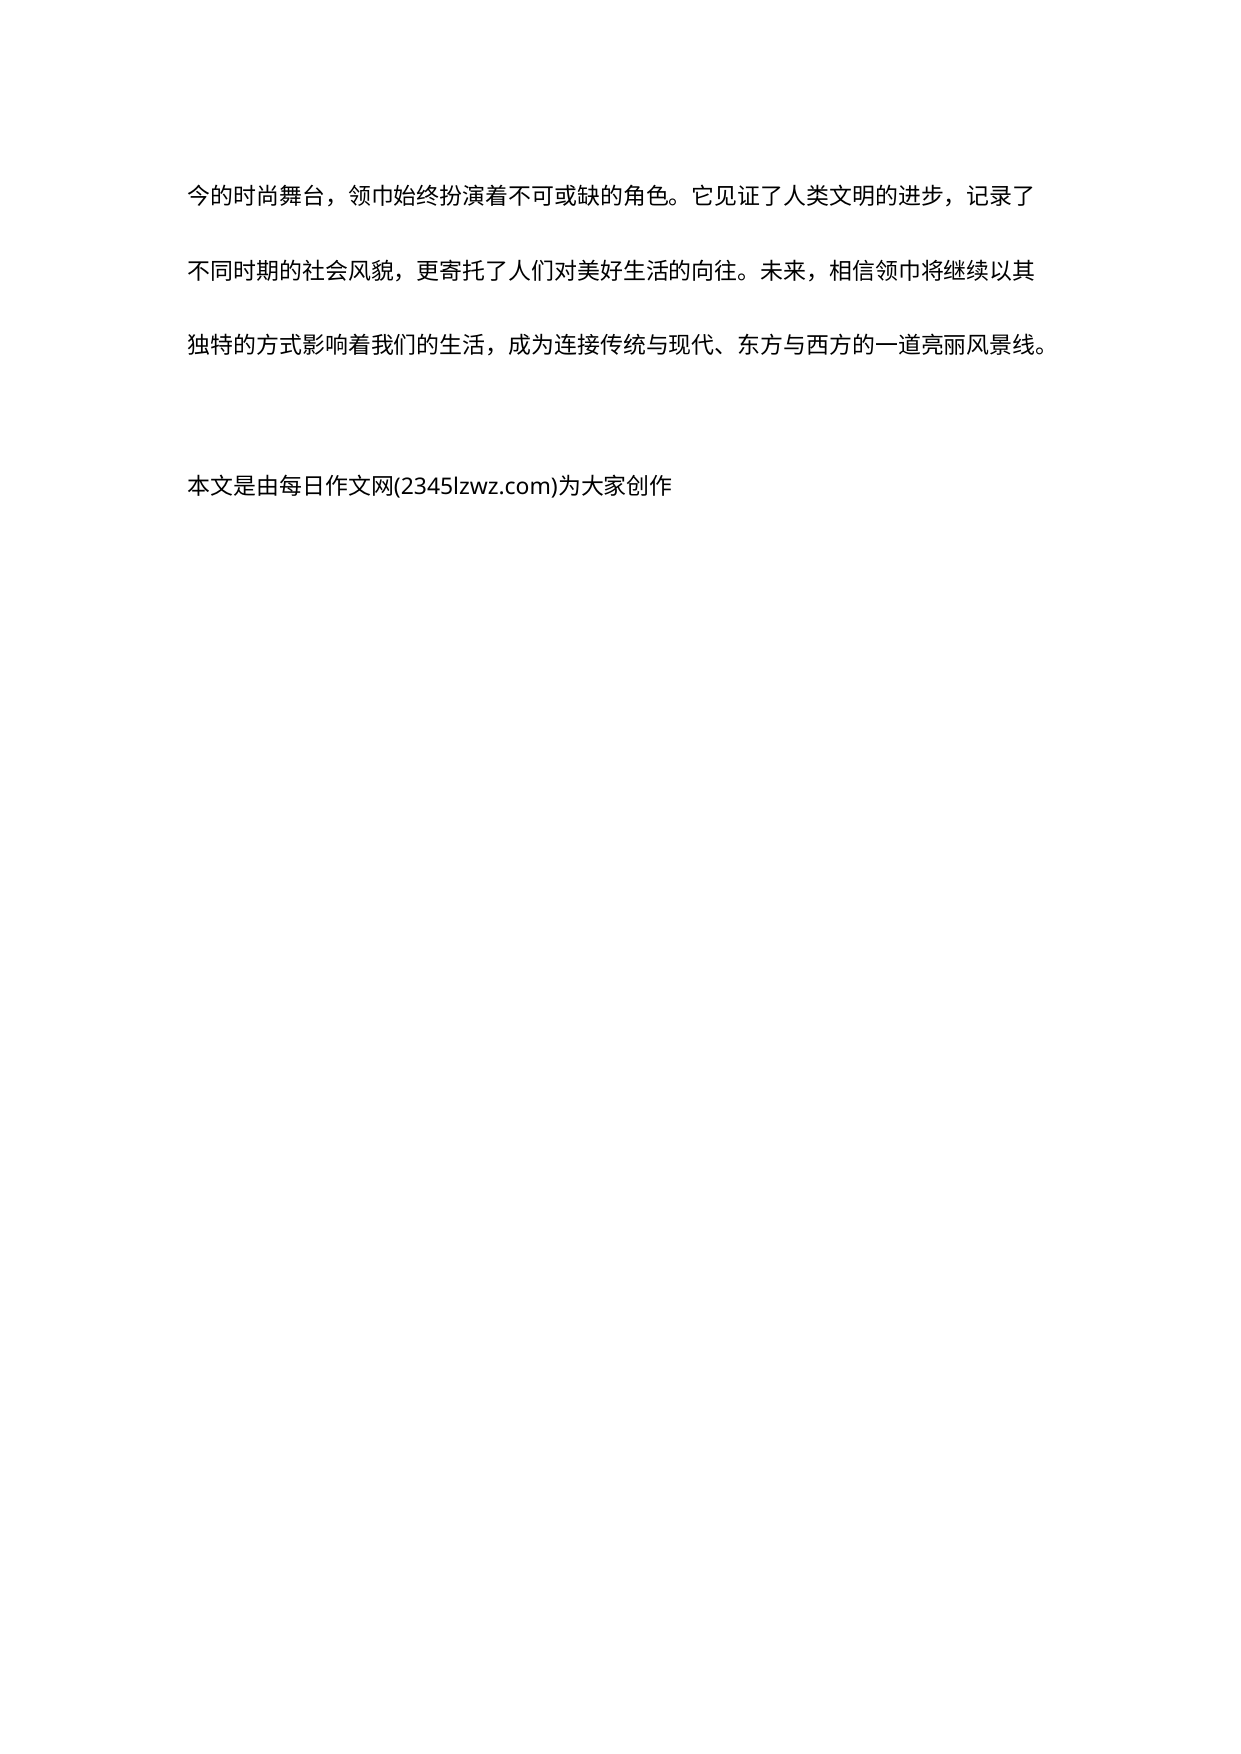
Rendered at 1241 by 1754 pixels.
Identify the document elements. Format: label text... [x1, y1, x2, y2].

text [187, 162, 1053, 376]
text 本文是由每日作文网(2345lzwz.com)为大家创作 [187, 452, 1053, 517]
